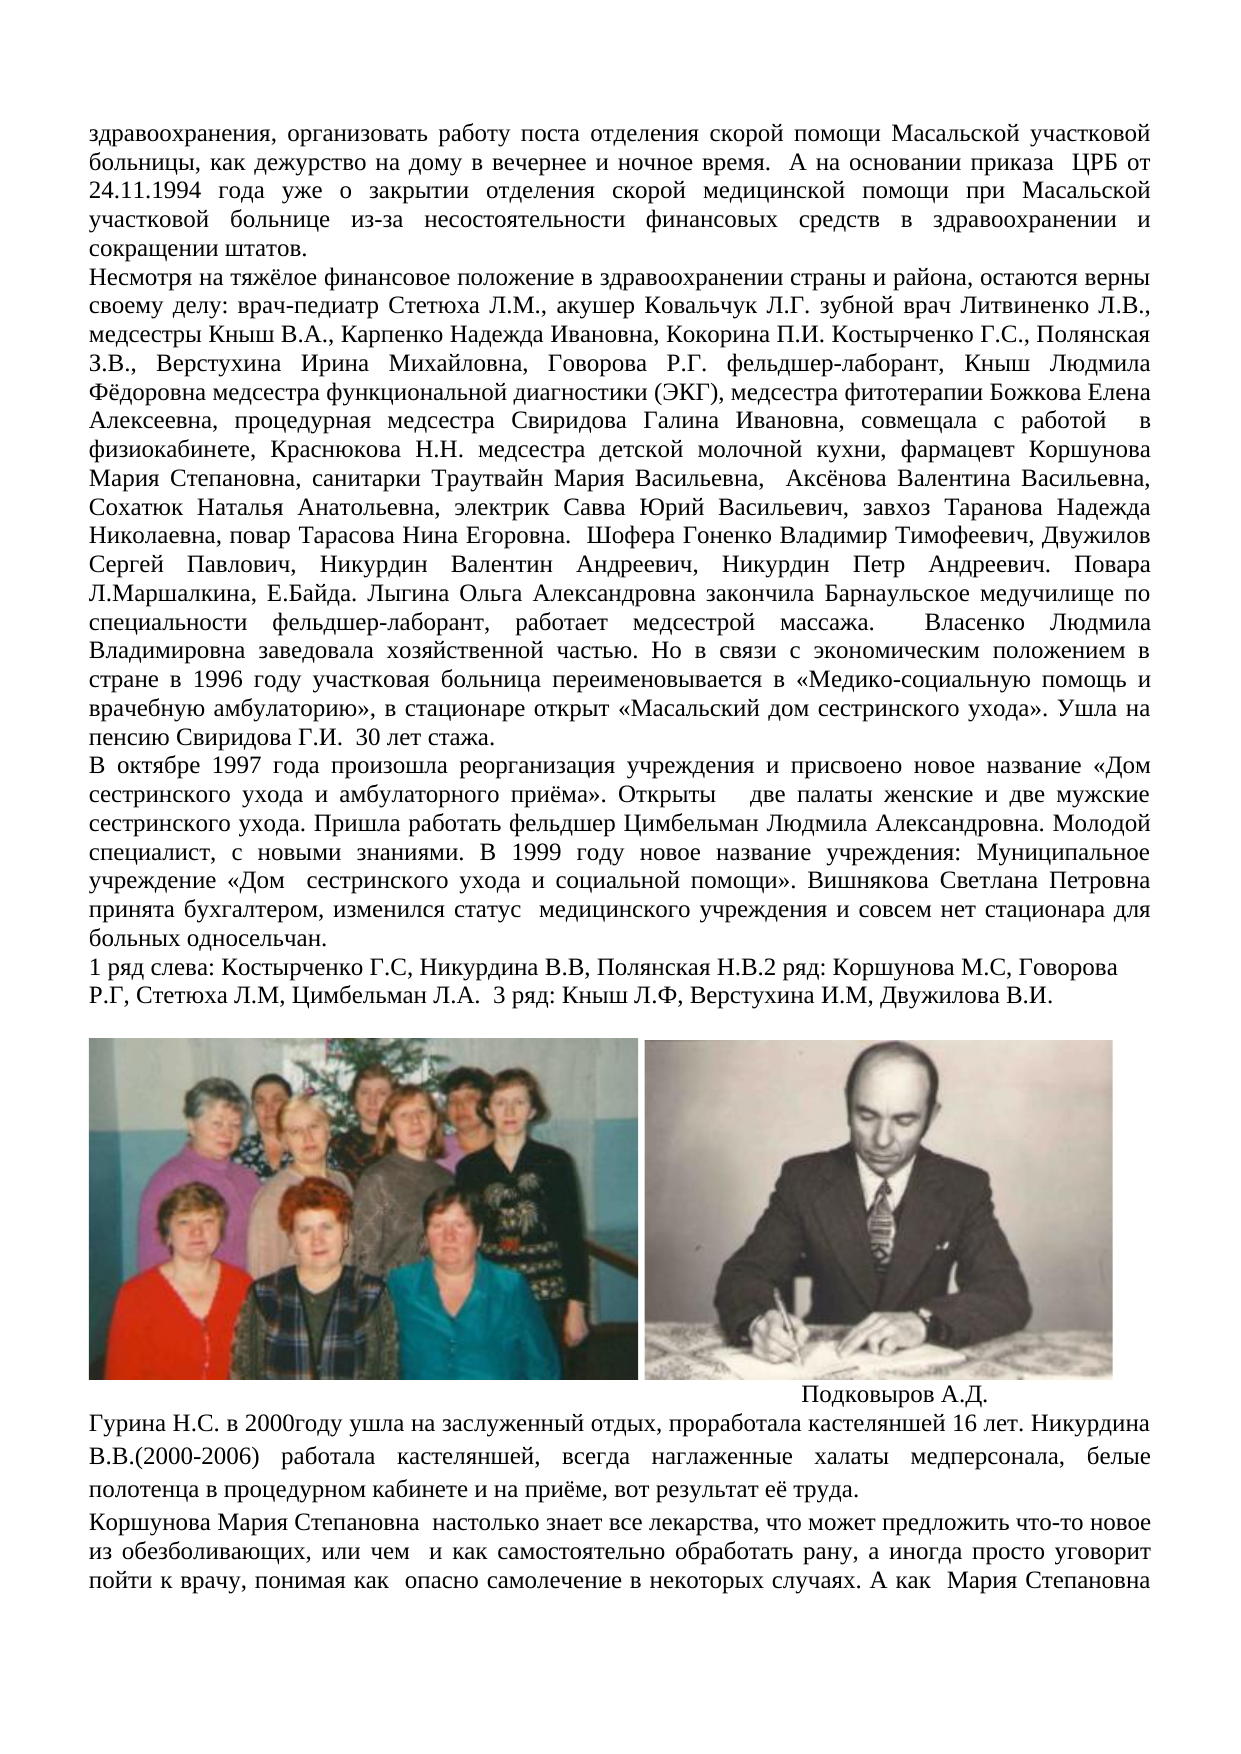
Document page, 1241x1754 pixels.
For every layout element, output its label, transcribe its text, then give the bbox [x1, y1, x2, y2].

text 1 ряд слева: Костырченко Г.С, Никурдина В.В, Полянская Н.В.2 ряд: Коршунова М.С, Говорова Р.Г, Стетюха Л.М, Цимбельман Л.А. 3 ряд: Кныш Л.Ф, Верстухина И.М, Двужилова В.И. [89, 952, 1152, 1009]
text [89, 1507, 1152, 1593]
text В октябре 1997 года произошла реорганизация учреждения и присвоено новое название «Дом сестринского ухода и амбулаторного приёма». Открыты две палаты женские и две мужские сестринского ухода. Пришла работать фельдшер Цимбельман Людмила Александровна. Молодой специалист, с новыми знаниями. В 1999 году новое название учреждения: Муниципальное учреждение «Дом сестринского ухода и социальной помощи». Вишнякова Светлана Петровна принята бухгалтером, изменился статус медицинского учреждения и совсем нет стационара для больных односельчан. [89, 751, 1152, 952]
text Несмотря на тяжёлое финансовое положение в здравоохранении страны и района, остаются верны своему делу: врач-педиатр Стетюха Л.М., акушер Ковальчук Л.Г. зубной врач Литвиненко Л.В., медсестры Кныш В.А., Карпенко Надежда Ивановна, Кокорина П.И. Костырченко Г.С., Полянская З.В., Верстухина Ирина Михайловна, Говорова Р.Г. фельдшер-лаборант, Кныш Людмила Фёдоровна медсестра функциональной диагностики (ЭКГ), медсестра фитотерапии Божкова Елена Алексеевна, процедурная медсестра Свиридова Галина Ивановна, совмещала с работой в физиокабинете, Краснюкова Н.Н. медсестра детской молочной кухни, фармацевт Коршунова Мария Степановна, санитарки Траутвайн Мария Васильевна, Аксёнова Валентина Васильевна, Сохатюк Наталья Анатольевна, электрик Савва Юрий Васильевич, завхоз Таранова Надежда Николаевна, повар Тарасова Нина Егоровна. Шофера Гоненко Владимир Тимофеевич, Двужилов Сергей Павлович, Никурдин Валентин Андреевич, Никурдин Петр Андреевич. Повара Л.Маршалкина, Е.Байда. Лыгина Ольга Александровна закончила Барнаульское медучилище по специальности фельдшер-лаборант, работает медсестрой массажа. Власенко Людмила Владимировна заведовала хозяйственной частью. Но в связи с экономическим положением в стране в 1996 году участковая больница переименовывается в «Медико-социальную помощь и врачебную амбулаторию», в стационаре открыт «Масальский дом сестринского ухода». Ушла на пенсию Свиридова Г.И. 30 лет стажа. [89, 262, 1152, 751]
text Подковыров А.Д. [89, 1379, 1152, 1408]
picture [644, 1040, 1113, 1380]
picture [88, 1038, 639, 1380]
text Гурина Н.С. в 2000году ушла на заслуженный отдых, проработала кастеляншей 16 лет. Никурдина В.В.(2000-2006) работала кастеляншей, всегда наглаженные халаты медперсонала, белые полотенца в процедурном кабинете и на приёме, вот результат её труда. [89, 1408, 1152, 1503]
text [89, 118, 1152, 262]
